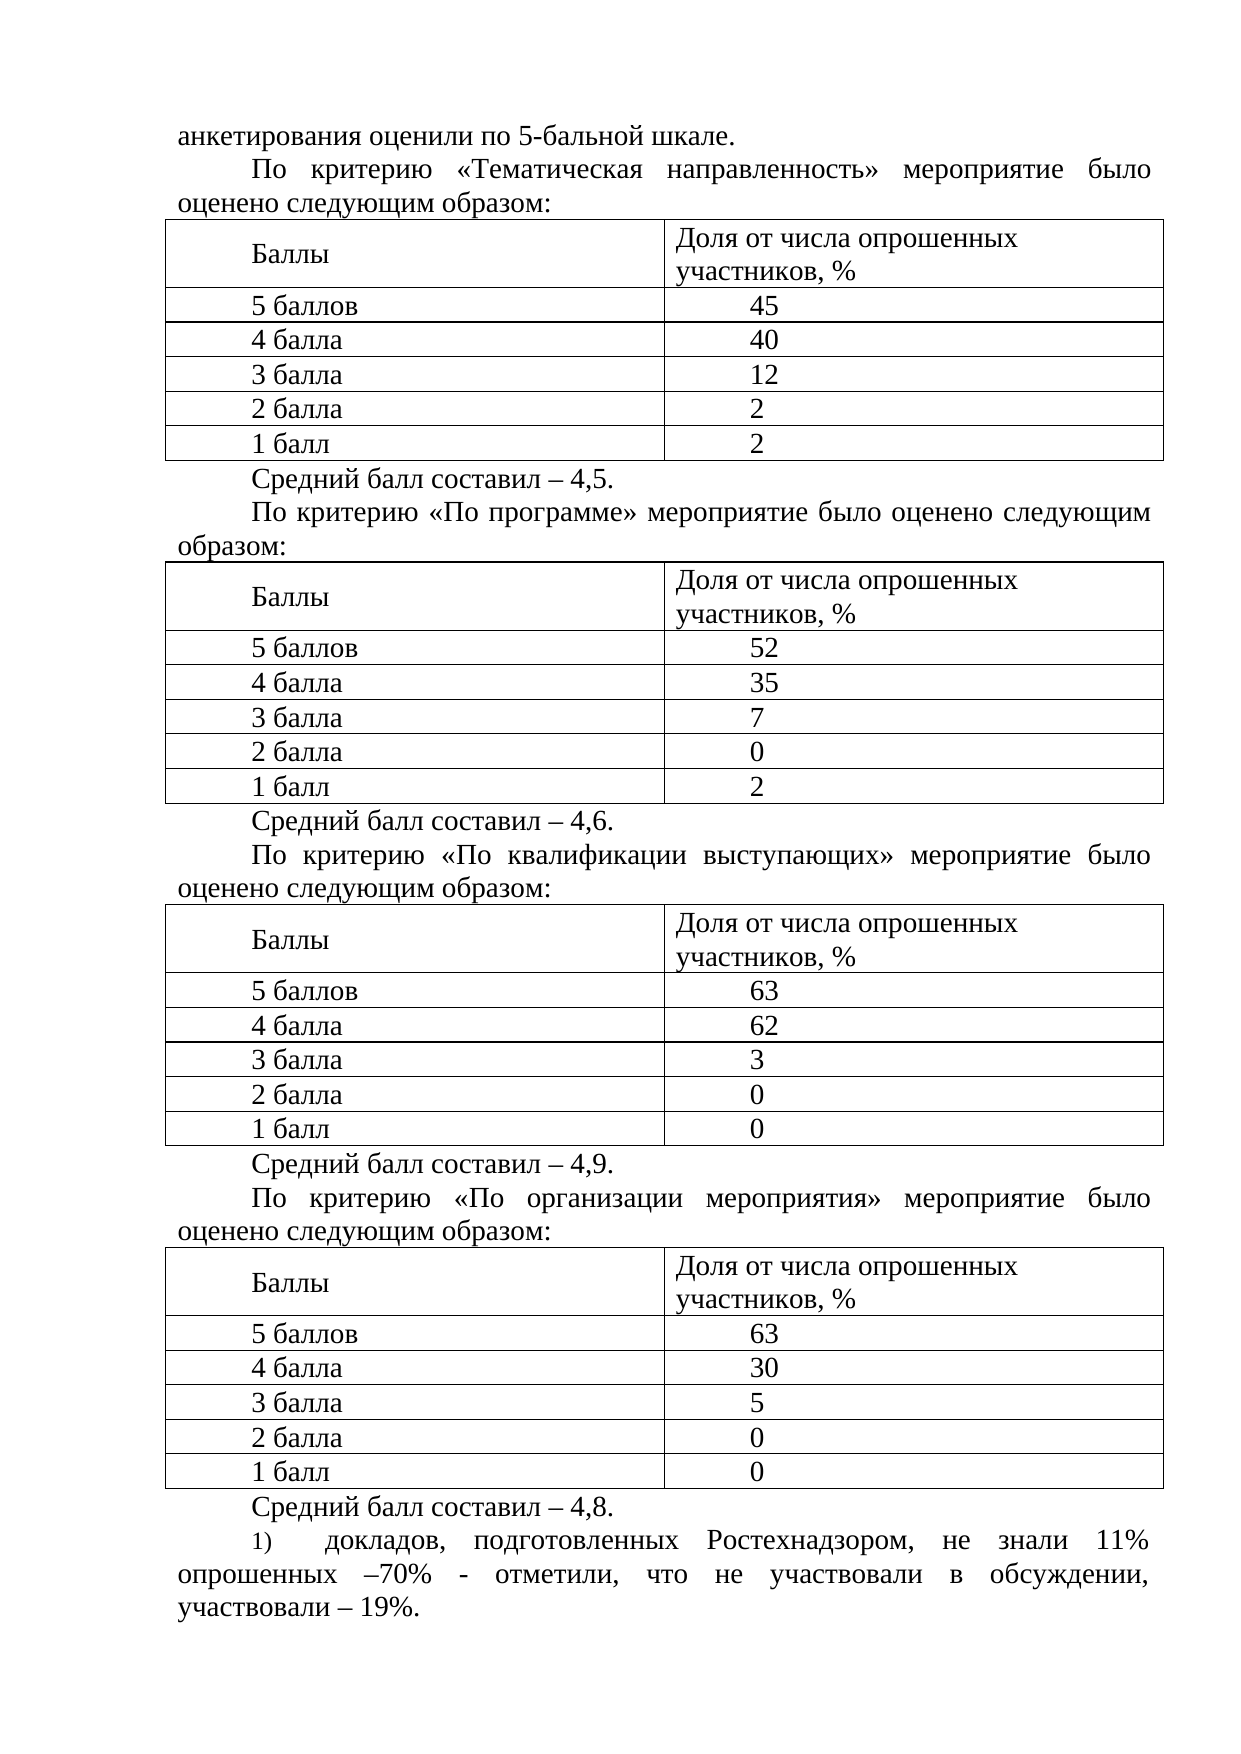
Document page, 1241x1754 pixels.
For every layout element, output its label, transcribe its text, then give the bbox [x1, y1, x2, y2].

text Средний балл составил – 4,8. [177, 1489, 1152, 1522]
table_cell 3 [665, 1043, 1163, 1076]
table_cell 2 [665, 769, 1163, 802]
table_cell 0 [665, 1420, 1163, 1453]
table_cell 3 балла [166, 1043, 664, 1076]
table_cell 2 балла [166, 1077, 664, 1111]
table_cell 2 [665, 426, 1163, 460]
table_header Баллы [166, 1248, 664, 1315]
table_header Доля от числа опрошенных участников, % [665, 563, 1163, 629]
table_cell 4 балла [166, 323, 664, 356]
table_cell 0 [665, 1077, 1163, 1111]
table_cell 0 [665, 734, 1163, 768]
table_cell 5 баллов [166, 1316, 664, 1349]
table_cell 63 [665, 1316, 1163, 1349]
text Средний балл составил – 4,6. [177, 804, 1152, 837]
table_header Доля от числа опрошенных участников, % [665, 905, 1163, 972]
table_cell 3 балла [166, 1385, 664, 1419]
text По критерию «По программе» мероприятие было оценено следующим образом: [177, 494, 1152, 561]
table_cell 62 [665, 1008, 1163, 1041]
table_cell 5 баллов [166, 973, 664, 1007]
table_cell 1 балл [166, 1454, 664, 1488]
text Средний балл составил – 4,9. [177, 1146, 1152, 1180]
table_cell 3 балла [166, 700, 664, 733]
text 2) Соответствие проведенного мероприятия ожиданиям участники анкетирования оценили по 5-бальной шкале. [177, 118, 1152, 152]
table_cell 2 балла [166, 734, 664, 768]
table_cell 4 балла [166, 1351, 664, 1384]
text Средний балл составил – 4,5. [177, 461, 1152, 494]
list докладов, подготовленных Ростехнадзором, не знали 11% опрошенных –70% - отметили, что не участвовали в обсуждении, участвовали – 19%. [177, 1522, 1149, 1556]
table_cell 2 балла [166, 1420, 664, 1453]
table_header Доля от числа опрошенных участников, % [665, 1248, 1163, 1315]
text По критерию «По организации мероприятия» мероприятие было оценено следующим образом: [177, 1180, 1152, 1247]
table_header Доля от числа опрошенных участников, % [665, 220, 1163, 287]
table_cell 2 [665, 392, 1163, 425]
text По критерию «По квалификации выступающих» мероприятие было оценено следующим образом: [177, 837, 1152, 904]
table_cell 52 [665, 631, 1163, 664]
table_cell 5 баллов [166, 288, 664, 321]
table_cell 5 баллов [166, 631, 664, 664]
table_cell 1 балл [166, 426, 664, 460]
list докладов, подготовленных Ростехнадзором, не знали 11% опрошенных –70% - отметили, что не участвовали в обсуждении, участвовали – 19%. [177, 1589, 1149, 1623]
table_cell 40 [665, 323, 1163, 356]
table_cell 63 [665, 973, 1163, 1007]
table_cell 30 [665, 1351, 1163, 1384]
table_cell 1 балл [166, 1112, 664, 1145]
table_header Баллы [166, 905, 664, 972]
table_cell 7 [665, 700, 1163, 733]
table_header Баллы [166, 563, 664, 629]
table_cell 5 [665, 1385, 1163, 1419]
table_header Баллы [166, 220, 664, 287]
text По критерию «Тематическая направленность» мероприятие было оценено следующим образом: [177, 152, 1152, 219]
table_cell 4 балла [166, 665, 664, 699]
table_cell 3 балла [166, 357, 664, 391]
table_cell 4 балла [166, 1008, 664, 1041]
table_cell 0 [665, 1112, 1163, 1145]
table_cell 45 [665, 288, 1163, 321]
table_cell 35 [665, 665, 1163, 699]
table_cell 1 балл [166, 769, 664, 802]
table_cell 2 балла [166, 392, 664, 425]
table_cell 12 [665, 357, 1163, 391]
table_cell 0 [665, 1454, 1163, 1488]
